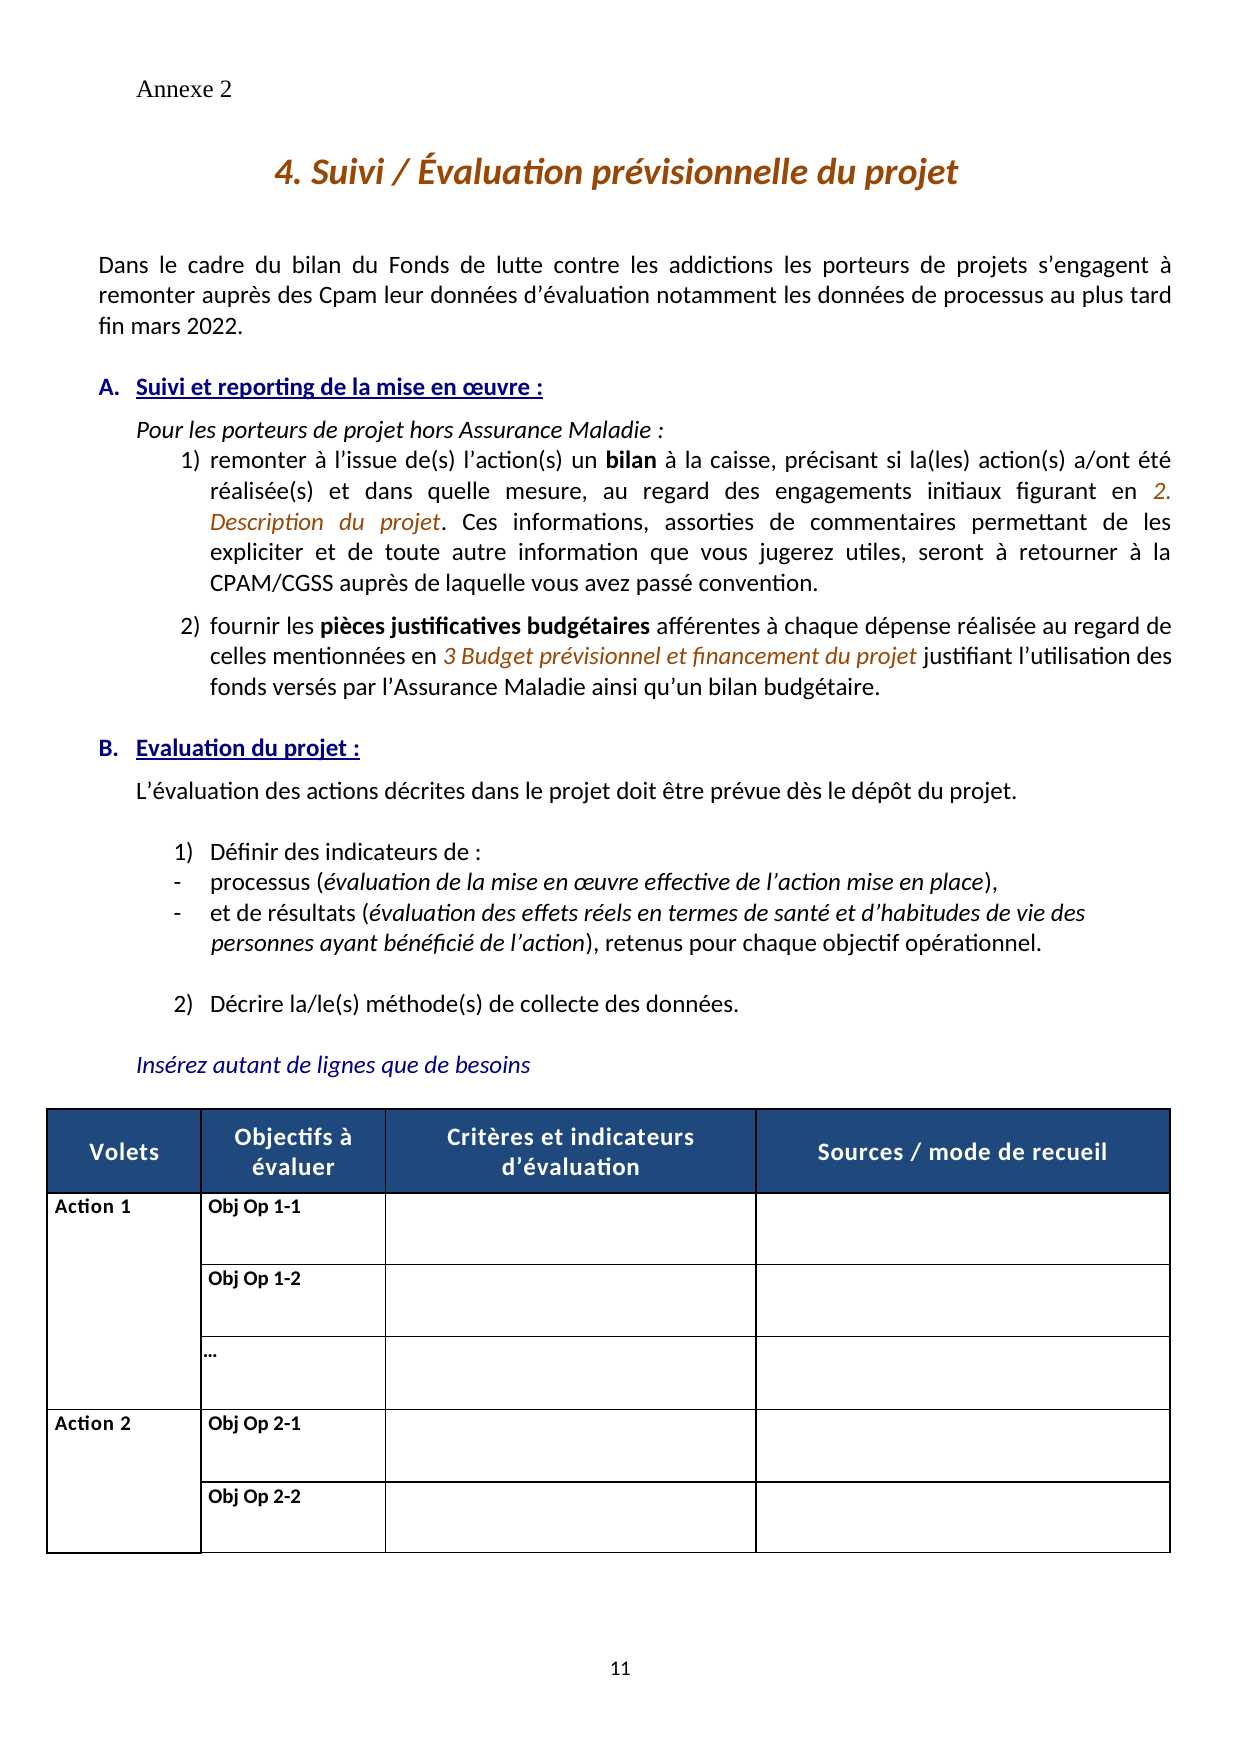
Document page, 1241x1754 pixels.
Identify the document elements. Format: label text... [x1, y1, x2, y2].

list Définir des indicateurs de : [173, 836, 1172, 866]
table_cell … [202, 1337, 385, 1409]
table_cell Action 2 [48, 1410, 200, 1552]
table_header Objectifs à évaluer [202, 1110, 385, 1192]
table_cell [757, 1483, 1169, 1552]
text L’évaluation des actions décrites dans le projet doit être prévue dès le dépôt du projet. [136, 775, 1172, 805]
table_cell Action 1 [48, 1194, 200, 1409]
table_cell Obj Op 1-2 [202, 1265, 385, 1336]
list Evaluation du projet : [98, 732, 1172, 762]
list Suivi et reporting de la mise en œuvre : [98, 371, 1172, 402]
text 4. Suivi / Évaluation prévisionnelle du projet [61, 148, 1172, 193]
table_cell Obj Op 2-2 [202, 1483, 385, 1552]
table_cell [757, 1410, 1169, 1481]
table_header Volets [48, 1110, 200, 1192]
table_cell [386, 1194, 755, 1263]
table_cell Obj Op 2-1 [202, 1410, 385, 1481]
table_cell [757, 1265, 1169, 1336]
table_cell Obj Op 1-1 [202, 1194, 385, 1263]
table_cell [757, 1337, 1169, 1409]
table_cell [386, 1265, 755, 1336]
table_header Critères et indicateurs d’évaluation [386, 1110, 755, 1192]
text Insérez autant de lignes que de besoins [136, 1049, 1172, 1080]
list et de résultats (évaluation des effets réels en termes de santé et d’habitudes de vie des personnes ayant bénéficié de l’action), retenus pour chaque objectif opérationnel. [173, 897, 1172, 958]
list fournir les pièces justificatives budgétaires afférentes à chaque dépense réalisée au regard de celles mentionnées en 3 Budget prévisionnel et financement du projet justifiant l’utilisation des fonds versés par l’Assurance Maladie ainsi qu’un bilan budgétaire. [180, 610, 1172, 701]
list processus (évaluation de la mise en œuvre effective de l’action mise en place), [173, 866, 1172, 897]
text Dans le cadre du bilan du Fonds de lutte contre les addictions les porteurs de projets s’engagent à remonter auprès des Cpam leur données d’évaluation notamment les données de processus au plus tard fin mars 2022. [98, 249, 1172, 341]
text Pour les porteurs de projet hors Assurance Maladie : [136, 414, 1172, 445]
table_cell [386, 1483, 755, 1552]
table_cell [757, 1194, 1169, 1263]
list Décrire la/le(s) méthode(s) de collecte des données. [173, 988, 1172, 1019]
table_header Sources / mode de recueil [757, 1110, 1169, 1192]
table_cell [386, 1410, 755, 1481]
table_cell [386, 1337, 755, 1409]
list remonter à l’issue de(s) l’action(s) un bilan à la caisse, précisant si la(les) action(s) a/ont été réalisée(s) et dans quelle mesure, au regard des engagements initiaux figurant en 2. Description du projet. Ces informations, assorties de commentaires permettant de les expliciter et de toute autre information que vous jugerez utiles, seront à retourner à la CPAM/CGSS auprès de laquelle vous avez passé convention. [180, 445, 1172, 597]
